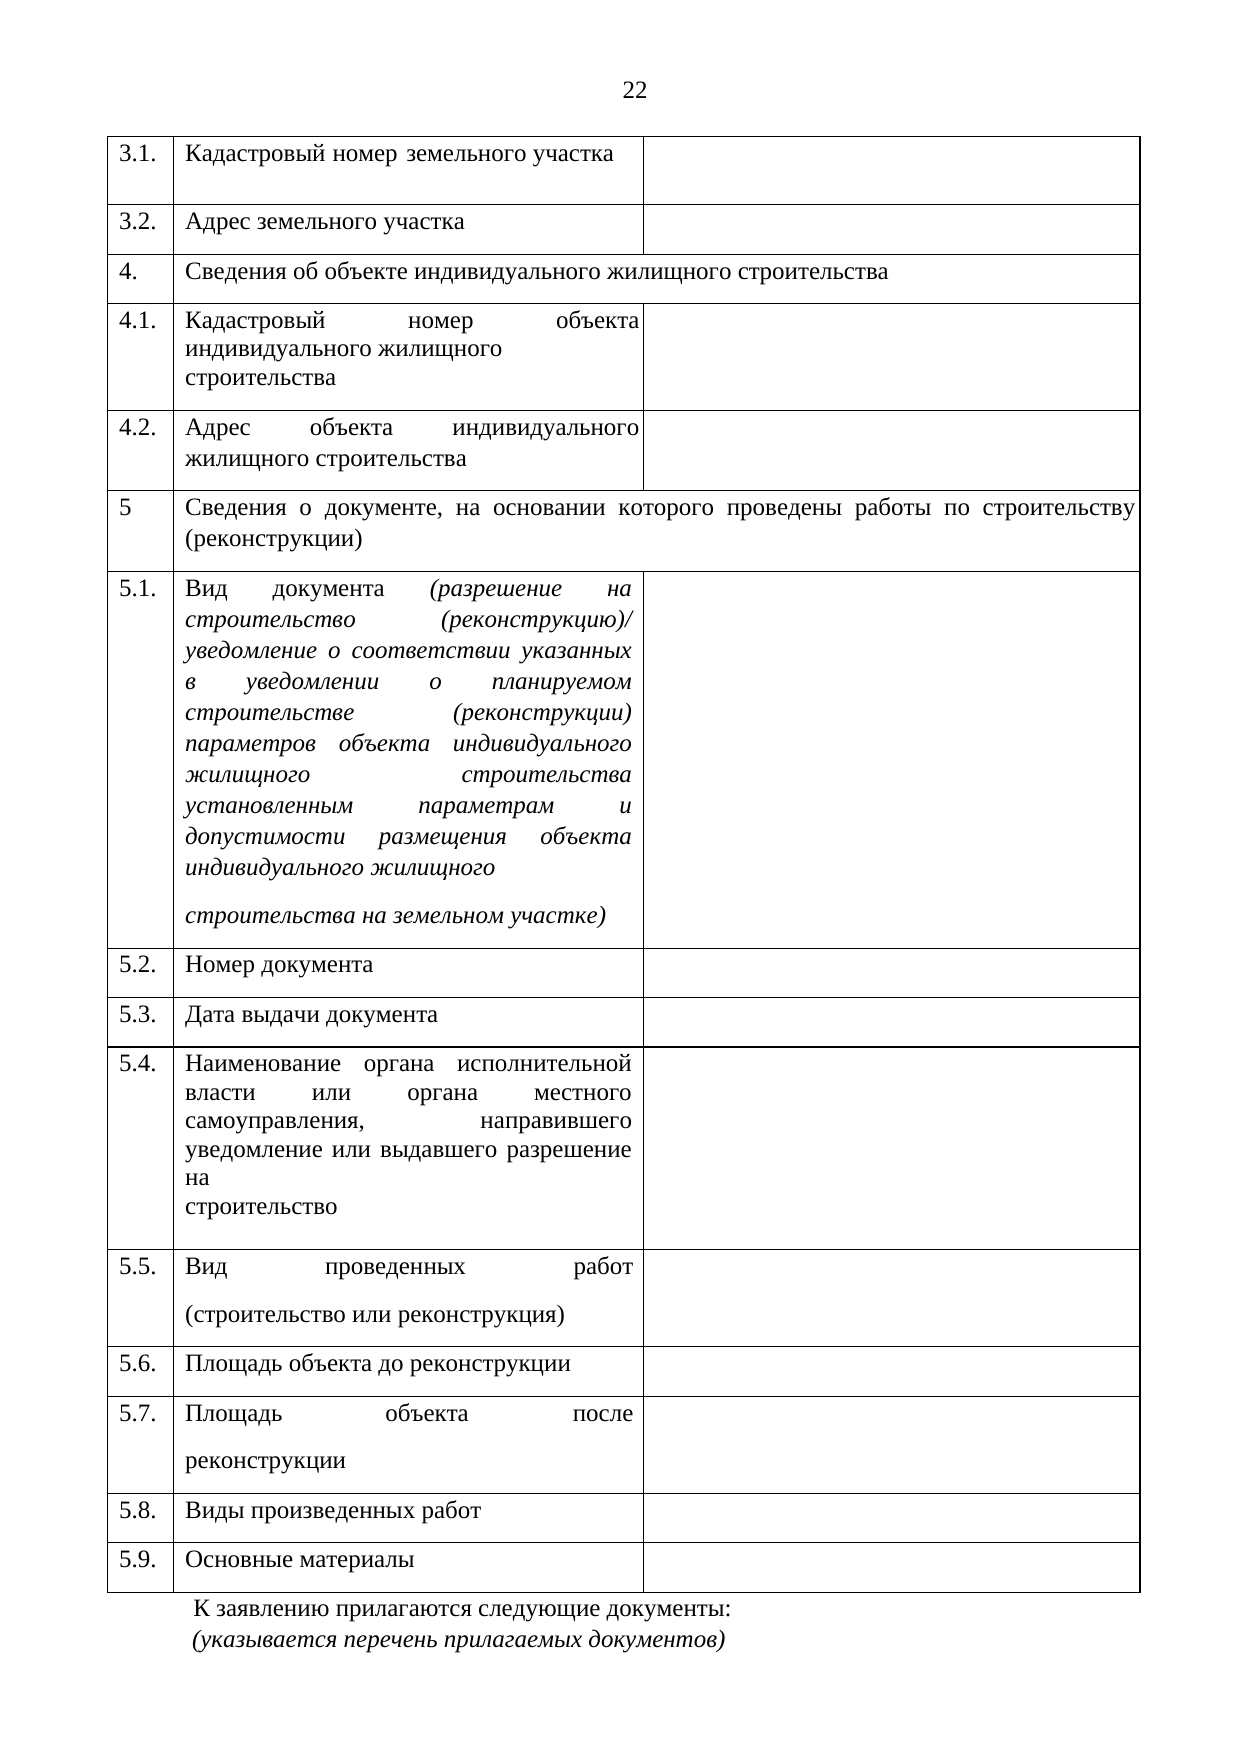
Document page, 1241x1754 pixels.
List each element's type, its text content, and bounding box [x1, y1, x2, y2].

table_cell 5.5. [108, 1250, 173, 1346]
table_cell [644, 1494, 1139, 1542]
table_cell [644, 304, 1139, 410]
table_cell Наименование органа исполнительной власти или органа местного самоуправления, направившего уведомление или выдавшего разрешение на строительство [174, 1048, 643, 1249]
table_cell [644, 572, 1139, 947]
table_cell 4. [108, 255, 173, 303]
table_cell Основные материалы [174, 1543, 643, 1592]
table_cell [644, 137, 1139, 204]
table_cell [644, 411, 1139, 490]
table_cell Виды произведенных работ [174, 1494, 643, 1542]
table_cell 3.1. [108, 137, 173, 204]
table_cell Адрес объекта индивидуального жилищного строительства [174, 411, 643, 490]
table_cell Вид документа (разрешение на строительство (реконструкцию)/ уведомление о соответствии указанных в уведомлении о планируемом строительстве (реконструкции) параметров объекта индивидуального жилищного строительства установленным параметрам и допустимости размещения объекта индивидуального жилищного строительства на земельном участке) [174, 572, 643, 947]
table_cell [644, 998, 1139, 1046]
table_cell Сведения об объекте индивидуального жилищного строительства [174, 255, 1139, 303]
table_cell [644, 205, 1139, 254]
table_cell Вид проведенных работ (строительство или реконструкция) [174, 1250, 643, 1346]
table_cell [644, 1543, 1139, 1592]
table_cell Площадь объекта до реконструкции [174, 1347, 643, 1396]
table_cell Кадастровый номер земельного участка [174, 137, 643, 204]
table_cell [644, 1397, 1139, 1493]
table_cell 3.2. [108, 205, 173, 254]
text К заявлению прилагаются следующие документы: [118, 1593, 1159, 1622]
table_cell [644, 1048, 1139, 1249]
table_cell [644, 949, 1139, 997]
table_cell 5.3. [108, 998, 173, 1046]
text (указывается перечень прилагаемых документов) [192, 1624, 1159, 1653]
table_cell 5 [108, 491, 173, 571]
table_cell 5.6. [108, 1347, 173, 1396]
table_cell [644, 1250, 1139, 1346]
table_cell 5.8. [108, 1494, 173, 1542]
table_cell 5.9. [108, 1543, 173, 1592]
table_cell 4.2. [108, 411, 173, 490]
table_cell 5.2. [108, 949, 173, 997]
table_cell Площадь объекта после реконструкции [174, 1397, 643, 1493]
table_cell [644, 1347, 1139, 1396]
table_cell 5.4. [108, 1048, 173, 1249]
table_cell Кадастровый номер объекта индивидуального жилищного строительства [174, 304, 643, 410]
table_cell Сведения о документе, на основании которого проведены работы по строительству (реконструкции) [174, 491, 1139, 571]
table_cell 5.1. [108, 572, 173, 947]
table_cell Адрес земельного участка [174, 205, 643, 254]
table_cell 4.1. [108, 304, 173, 410]
table_cell Номер документа [174, 949, 643, 997]
table_cell Дата выдачи документа [174, 998, 643, 1046]
table_cell 5.7. [108, 1397, 173, 1493]
